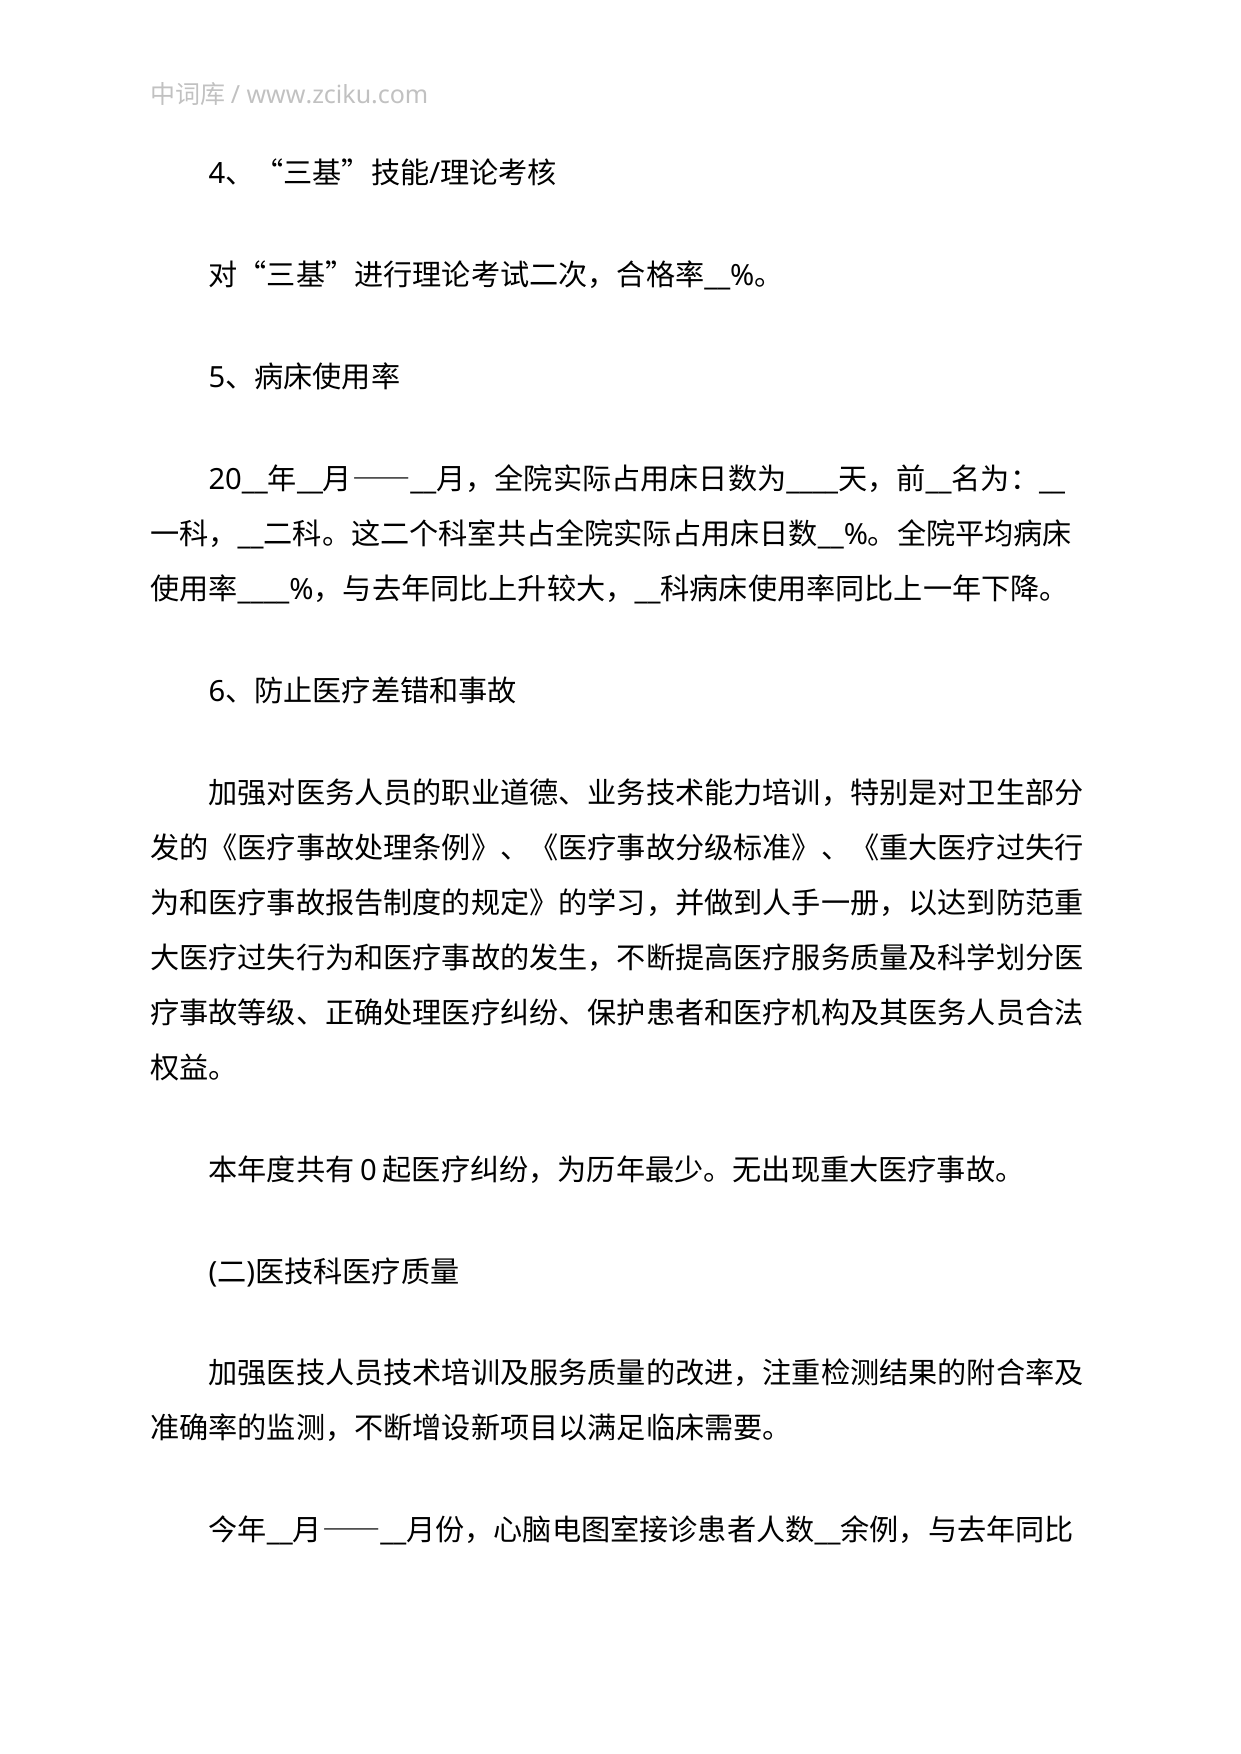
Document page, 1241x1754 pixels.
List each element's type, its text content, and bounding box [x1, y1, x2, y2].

text 20__年__月——__月，全院实际占用床日数为____天，前__名为：__一科，__二科。这二个科室共占全院实际占用床日数__%。全院平均病床使用率____%，与去年同比上升较大，__科病床使用率同比上一年下降。 [150, 456, 1090, 608]
text 加强医技人员技术培训及服务质量的改进，注重检测结果的附合率及准确率的监测，不断增设新项目以满足临床需要。 [150, 1350, 1090, 1447]
text 6、防止医疗差错和事故 [150, 668, 1090, 710]
text 5、病床使用率 [150, 354, 1090, 396]
text 加强对医务人员的职业道德、业务技术能力培训，特别是对卫生部分发的《医疗事故处理条例》、《医疗事故分级标准》、《重大医疗过失行为和医疗事故报告制度的规定》的学习，并做到人手一册，以达到防范重大医疗过失行为和医疗事故的发生，不断提高医疗服务质量及科学划分医疗事故等级、正确处理医疗纠纷、保护患者和医疗机构及其医务人员合法权益。 [150, 770, 1090, 1087]
text 对“三基”进行理论考试二次，合格率__%。 [150, 252, 1090, 294]
text 4、“三基”技能/理论考核 [150, 150, 1090, 192]
text (二)医技科医疗质量 [150, 1248, 1090, 1291]
text 本年度共有0起医疗纠纷，为历年最少。无出现重大医疗事故。 [150, 1146, 1090, 1188]
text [150, 1507, 1090, 1549]
